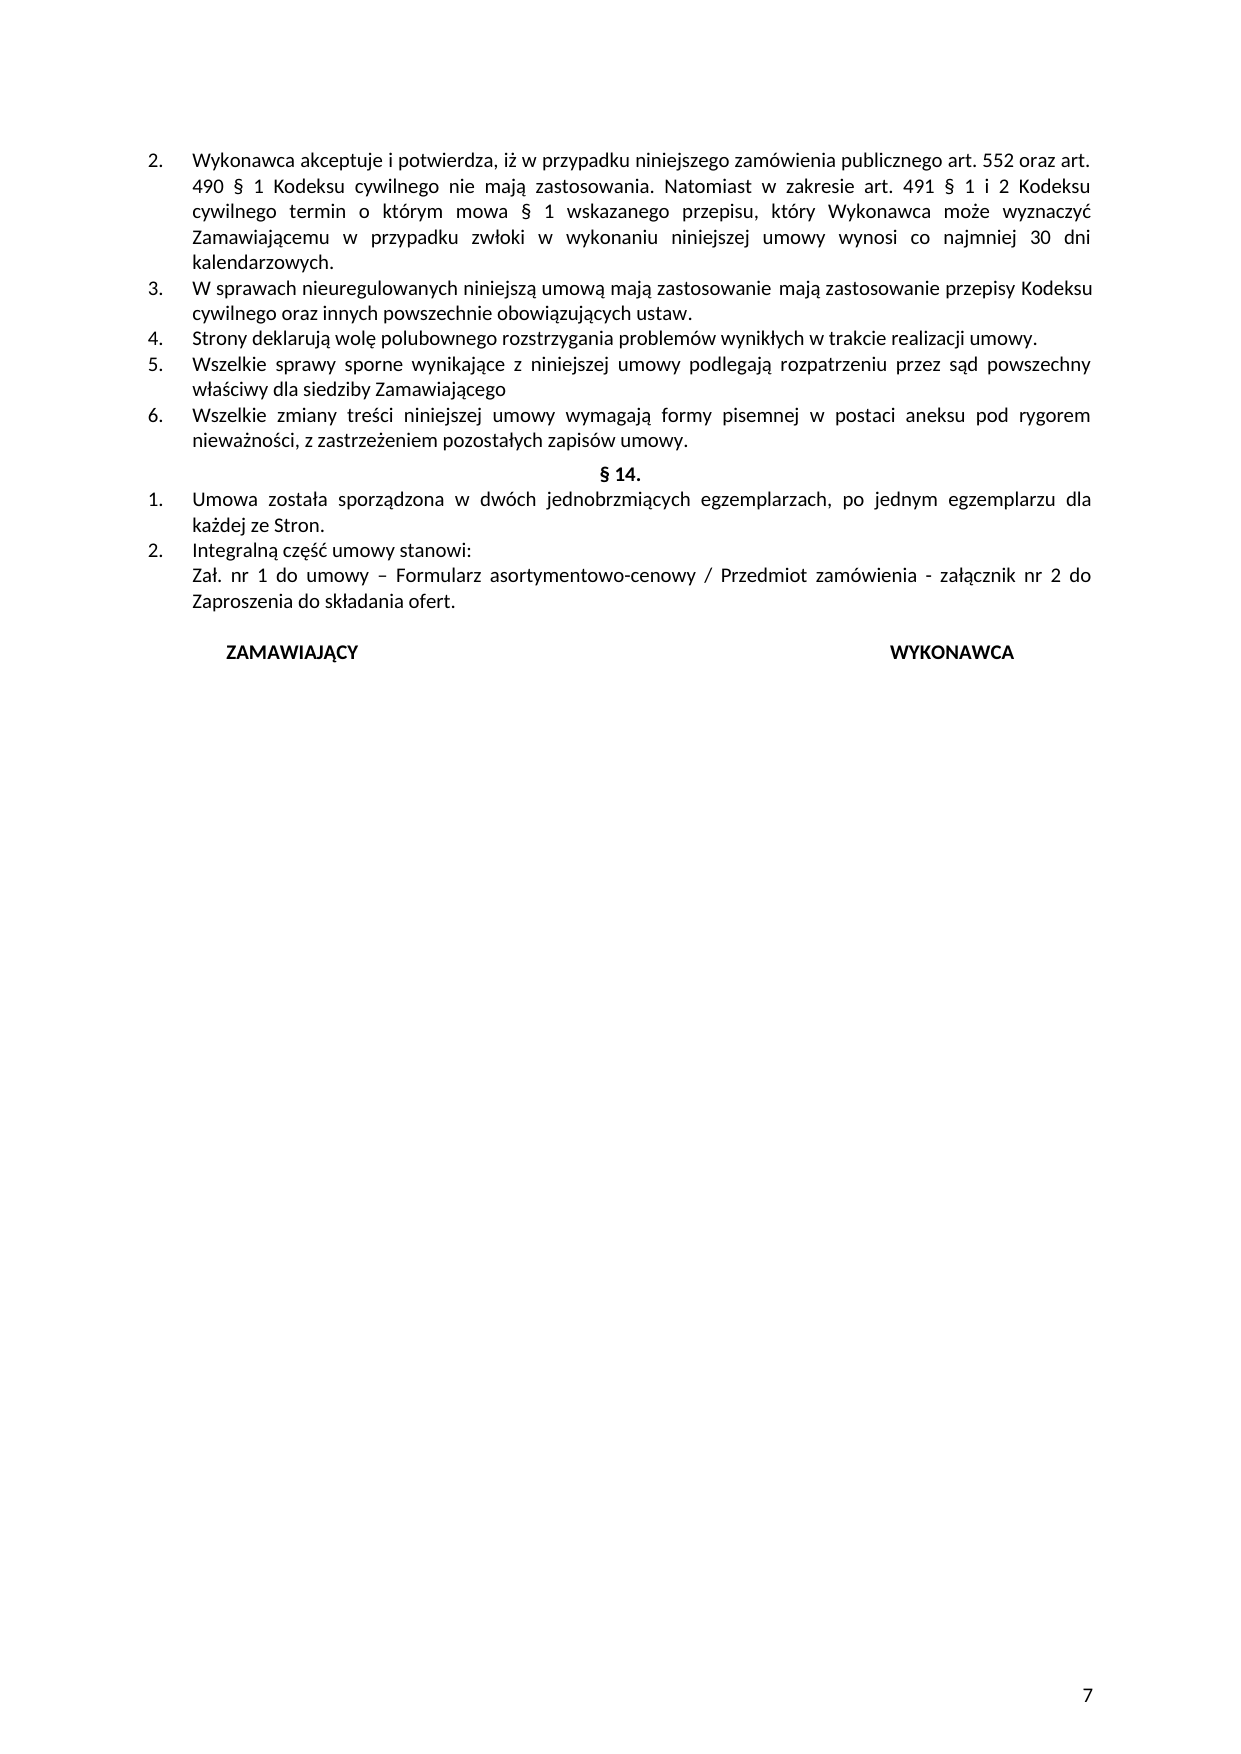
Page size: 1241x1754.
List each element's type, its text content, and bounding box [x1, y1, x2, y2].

text Zał. nr 1 do umowy – Formularz asortymentowo-cenowy / Przedmiot zamówienia - załącznik nr 2 do Zaproszenia do składania ofert. [192, 563, 1093, 613]
list Strony deklarują wolę polubownego rozstrzygania problemów wynikłych w trakcie realizacji umowy. [148, 326, 1093, 351]
text § 14. [148, 461, 1093, 486]
list Wszelkie sprawy sporne wynikające z niniejszej umowy podlegają rozpatrzeniu przez sąd powszechny właściwy dla siedziby Zamawiającego [148, 351, 1093, 402]
text ZAMAWIAJĄCY WYKONAWCA [148, 639, 1093, 664]
list Wszelkie zmiany treści niniejszej umowy wymagają formy pisemnej w postaci aneksu pod rygorem nieważności, z zastrzeżeniem pozostałych zapisów umowy. [148, 402, 1093, 453]
list W sprawach nieuregulowanych niniejszą umową mają zastosowanie mają zastosowanie przepisy Kodeksu cywilnego oraz innych powszechnie obowiązujących ustaw. [148, 275, 1093, 326]
list Integralną część umowy stanowi: [148, 537, 1093, 563]
list Wykonawca akceptuje i potwierdza, iż w przypadku niniejszego zamówienia publicznego art. 552 oraz art. 490 § 1 Kodeksu cywilnego nie mają zastosowania. Natomiast w zakresie art. 491 § 1 i 2 Kodeksu cywilnego termin o którym mowa § 1 wskazanego przepisu, który Wykonawca może wyznaczyć Zamawiającemu w przypadku zwłoki w wykonaniu niniejszej umowy wynosi co najmniej 30 dni kalendarzowych. [148, 148, 1093, 275]
list Umowa została sporządzona w dwóch jednobrzmiących egzemplarzach, po jednym egzemplarzu dla każdej ze Stron. [148, 486, 1093, 537]
